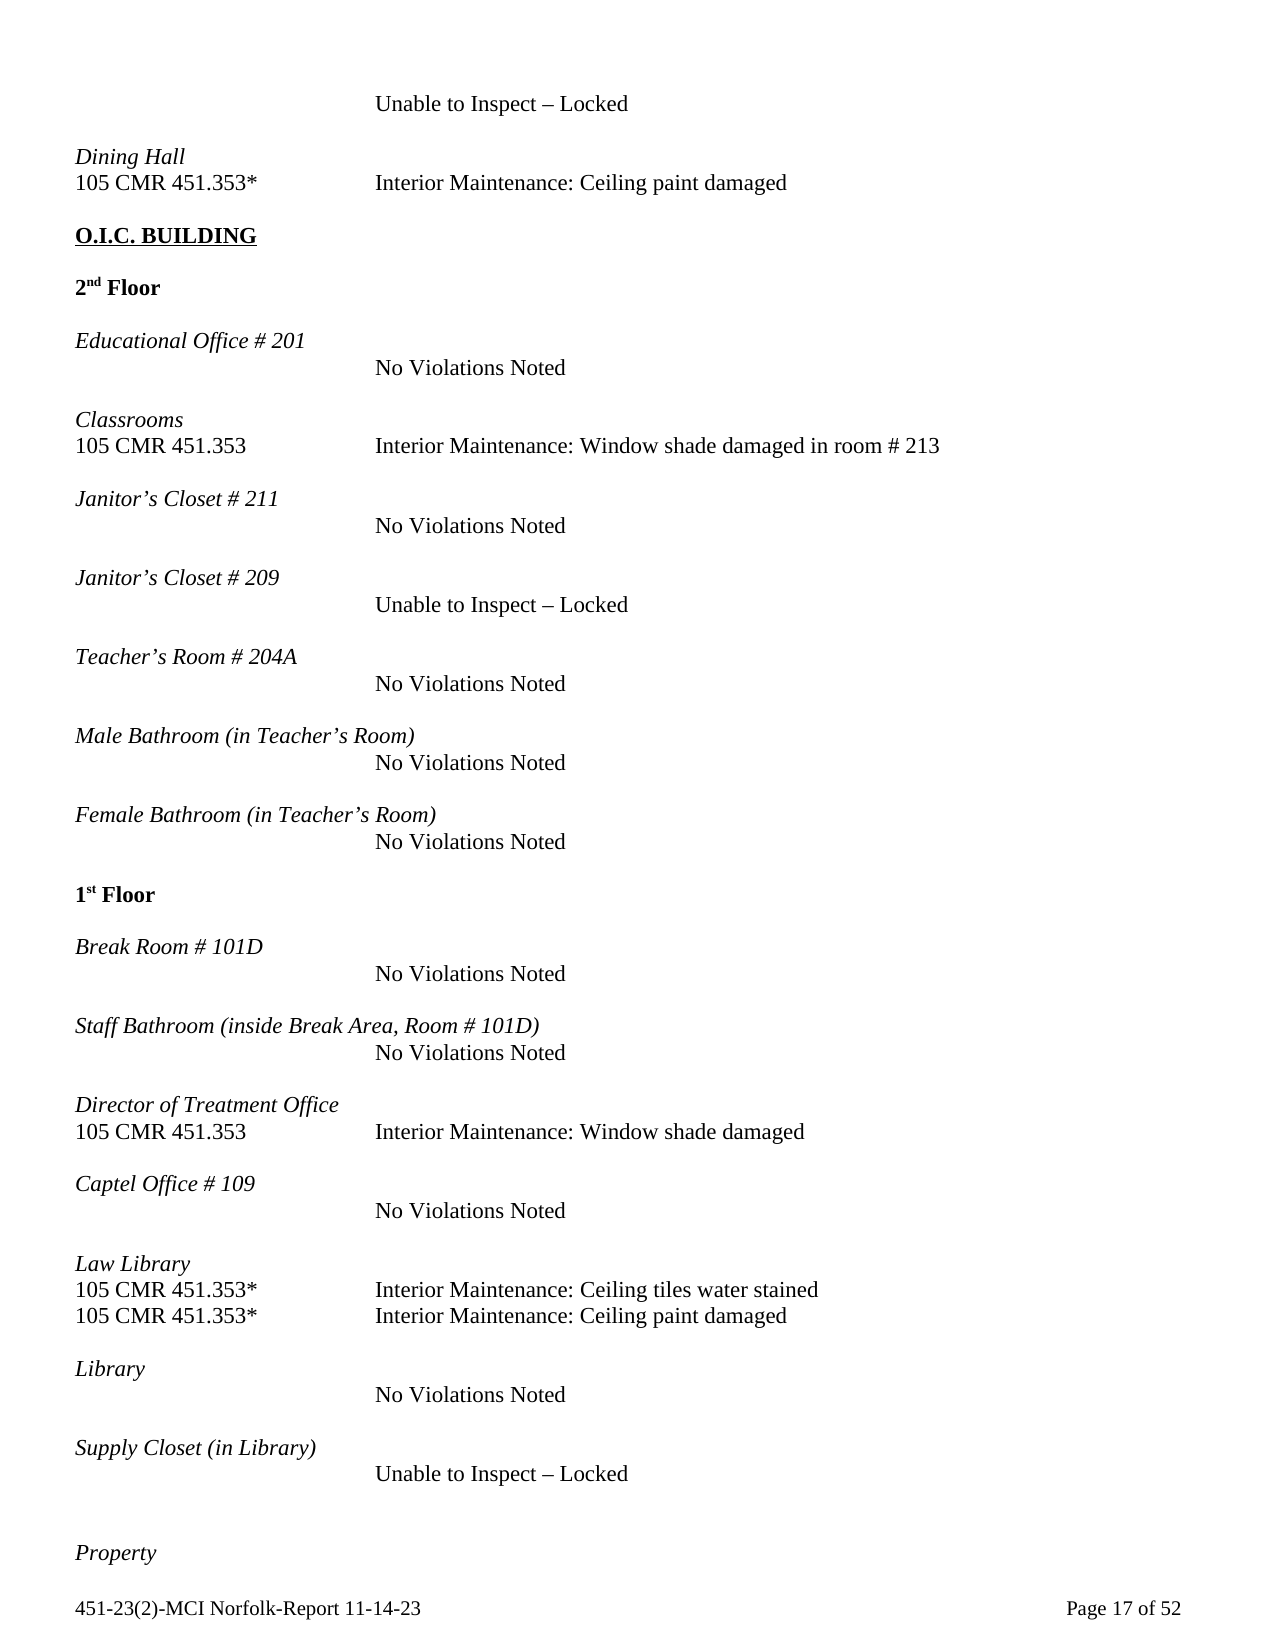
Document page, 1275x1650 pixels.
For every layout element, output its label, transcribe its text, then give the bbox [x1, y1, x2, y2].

text Dining Hall [75, 143, 1200, 169]
text Unable to Inspect – Locked [75, 1460, 1200, 1487]
text Male Bathroom (in Teacher’s Room) [75, 722, 1200, 749]
text Library [75, 1355, 1200, 1381]
text Break Room # 101D [75, 933, 1200, 960]
text Classrooms [75, 406, 1200, 433]
text No Violations Noted [75, 1039, 1200, 1065]
text Janitor’s Closet # 211 [75, 485, 1200, 512]
text Janitor’s Closet # 209 [75, 564, 1200, 591]
text Female Bathroom (in Teacher’s Room) [75, 802, 1200, 828]
text 105 CMR 451.353 Interior Maintenance: Window shade damaged [75, 1118, 1200, 1144]
text No Violations Noted [75, 749, 1200, 775]
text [75, 1302, 1200, 1329]
text Unable to Inspect – Locked [75, 90, 1200, 116]
text No Violations Noted [75, 1381, 1200, 1408]
text Director of Treatment Office [75, 1091, 1200, 1118]
text Educational Office # 201 [75, 327, 1200, 353]
text 105 CMR 451.353 Interior Maintenance: Window shade damaged in room # 213 [75, 433, 1200, 459]
text 1st Floor [75, 881, 1200, 907]
text O.I.C. BUILDING [75, 222, 1200, 248]
text Law Library [75, 1249, 1200, 1276]
text 105 CMR 451.353* Interior Maintenance: Ceiling tiles water stained [75, 1276, 1200, 1302]
text Captel Office # 109 [75, 1171, 1200, 1197]
text No Violations Noted [75, 960, 1200, 986]
text No Violations Noted [75, 512, 1200, 538]
text 105 CMR 451.353* Interior Maintenance: Ceiling paint damaged [75, 169, 1200, 195]
text No Violations Noted [75, 1197, 1200, 1223]
text Teacher’s Room # 204A [75, 643, 1200, 670]
text Unable to Inspect – Locked [75, 591, 1200, 617]
text Supply Closet (in Library) [75, 1434, 1200, 1460]
text Property [75, 1539, 1200, 1566]
text Staff Bathroom (inside Break Area, Room # 101D) [75, 1012, 1200, 1039]
text No Violations Noted [75, 353, 1200, 380]
text No Violations Noted [75, 670, 1200, 696]
text No Violations Noted [75, 828, 1200, 854]
text 2nd Floor [75, 274, 1200, 301]
